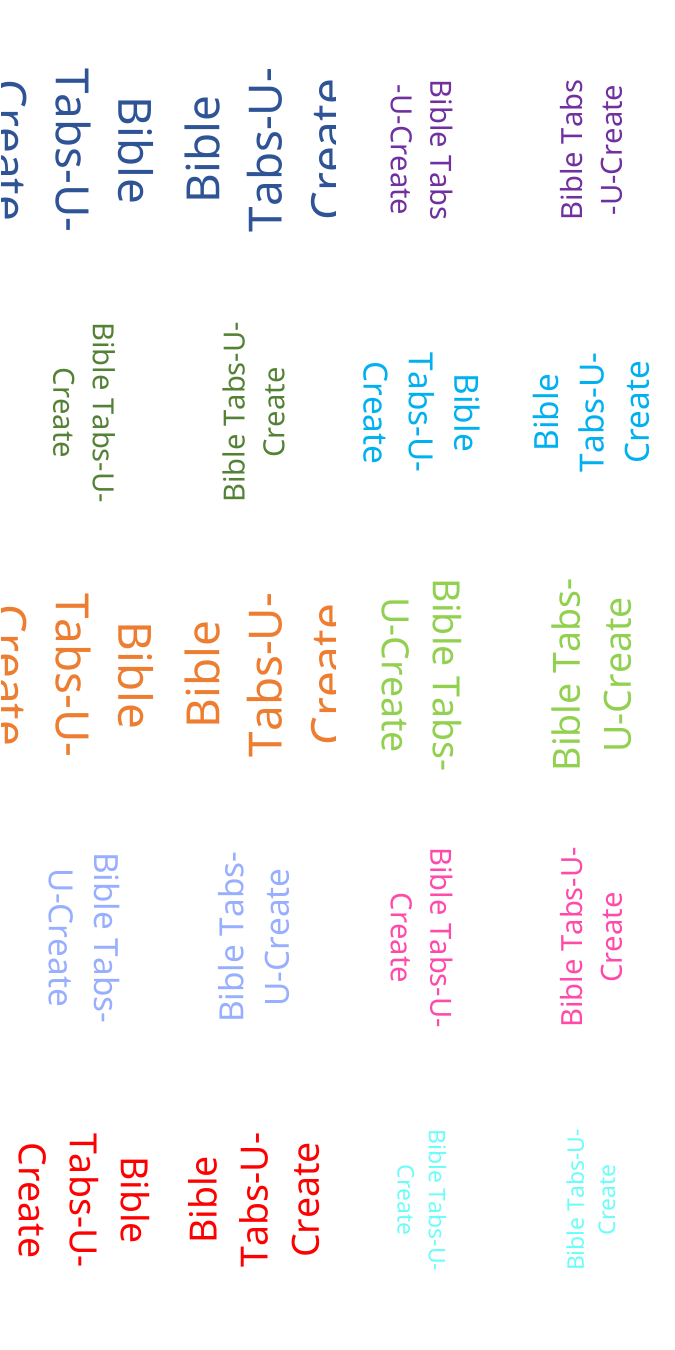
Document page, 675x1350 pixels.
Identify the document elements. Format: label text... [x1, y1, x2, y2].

table_cell Bible Tabs-U-Create [0, 544, 169, 806]
table_cell Bible Tabs-U-Create [338, 1069, 506, 1331]
table_header Bible Tabs-U-Create [0, 19, 169, 281]
table_cell Bible Tabs-U-Create [338, 544, 506, 806]
table_cell Bible Tabs- U-Create [169, 806, 337, 1069]
table_cell Bible Tabs- U-Create [0, 806, 169, 1069]
table_cell Bible Tabs-U-Create [506, 806, 675, 1069]
table_cell Bible Tabs-U-Create [506, 544, 675, 806]
table_header Bible Tabs -U-Create [506, 19, 675, 281]
table_cell Bible Tabs-U-Create [506, 281, 675, 544]
table_cell Bible Tabs-U-Create [169, 1069, 337, 1331]
table_cell Bible Tabs-U-Create [169, 281, 337, 544]
table_cell Bible Tabs-U-Create [169, 544, 337, 806]
table_cell Bible Tabs-U-Create [338, 806, 506, 1069]
table_header Bible Tabs -U-Create [338, 19, 506, 281]
table_cell Bible Tabs-U-Create [0, 1069, 169, 1331]
table_cell Bible Tabs-U-Create [338, 281, 506, 544]
table_cell Bible Tabs-U-Create [0, 281, 169, 544]
table_header Bible Tabs-U-Create [169, 19, 337, 281]
table_cell Bible Tabs-U-Create [506, 1069, 675, 1331]
